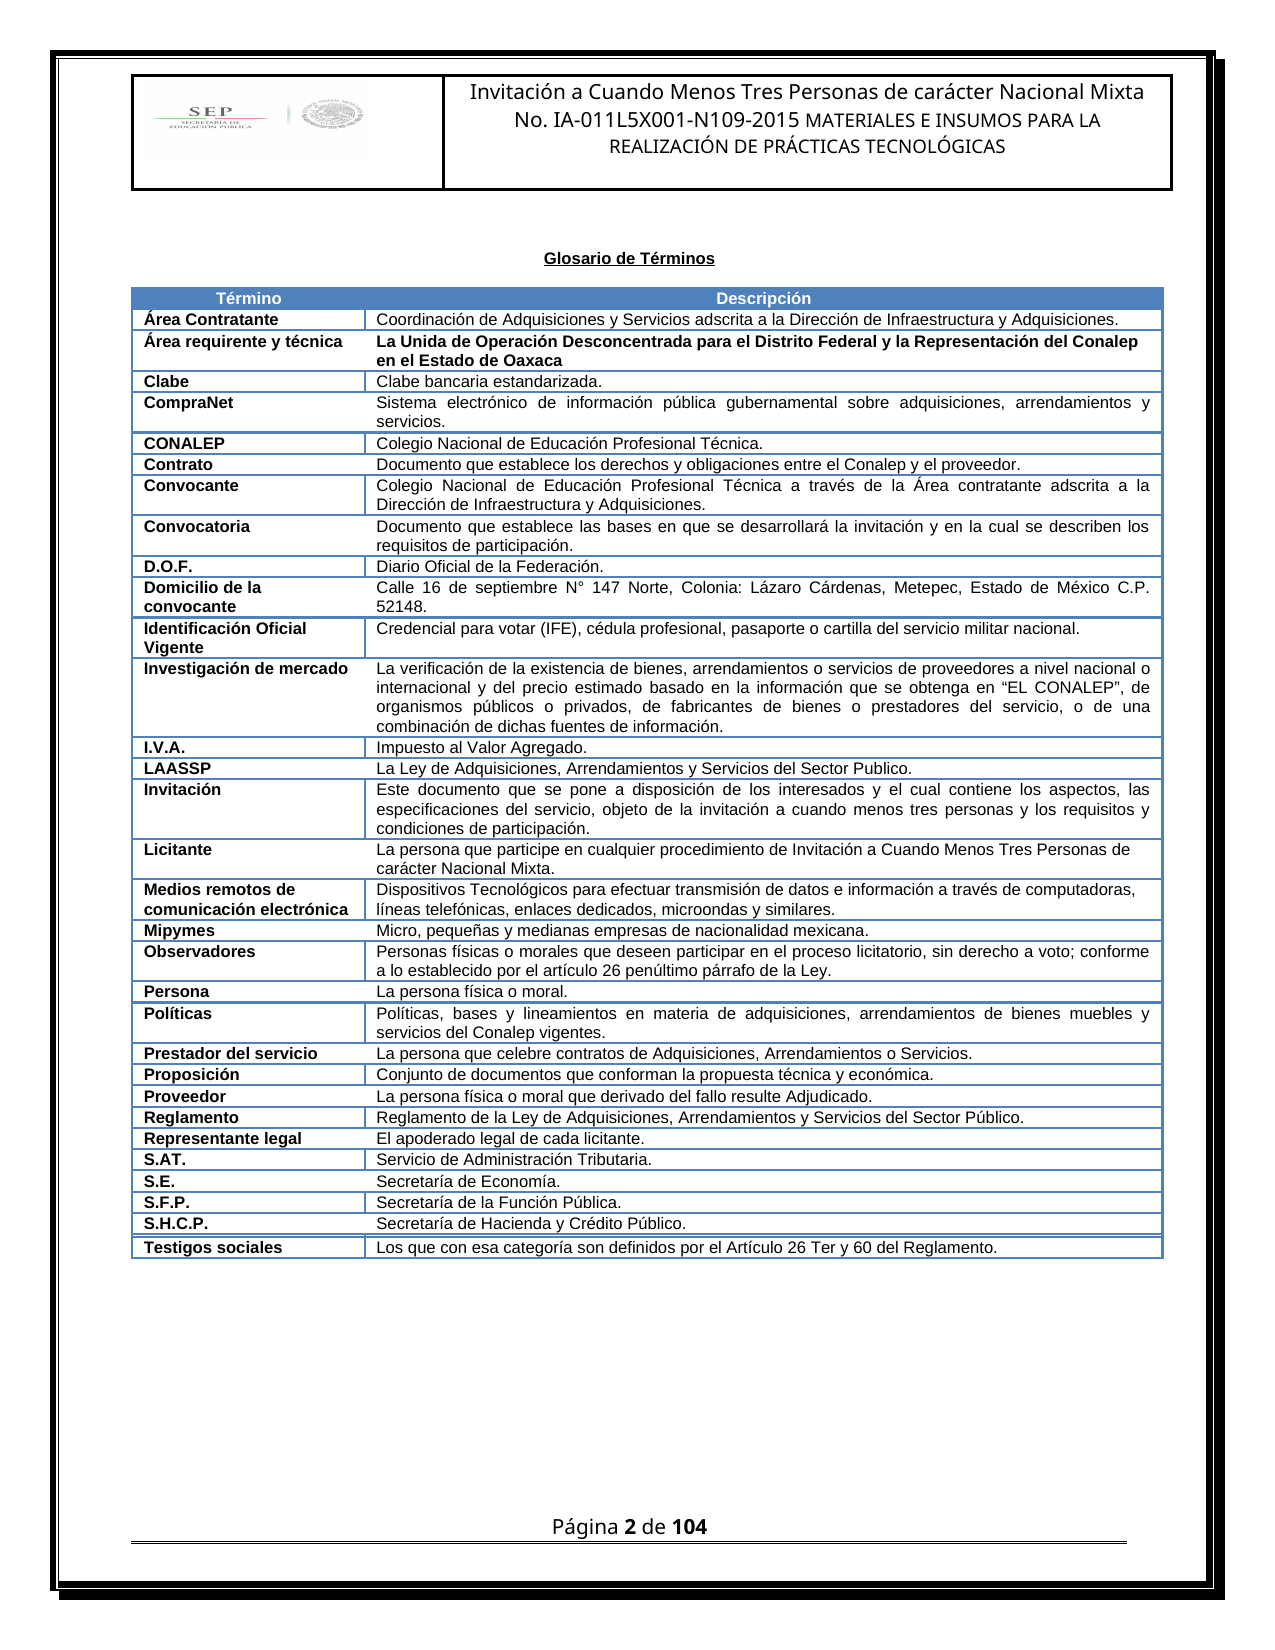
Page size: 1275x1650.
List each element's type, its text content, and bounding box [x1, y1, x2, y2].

table_cell La persona que participe en cualquier procedimiento de Invitación a Cuando Menos Tres Personas de carácter Nacional Mixta. [365, 840, 1161, 878]
table_cell La persona física o moral que derivado del fallo resulte Adjudicado. [365, 1086, 1161, 1106]
table_cell Reglamento [133, 1108, 364, 1127]
table_cell Micro, pequeñas y medianas empresas de nacionalidad mexicana. [365, 921, 1161, 940]
table_cell Mipymes [133, 921, 365, 940]
table_header Descripción [365, 289, 1161, 308]
table_cell La Unida de Operación Desconcentrada para el Distrito Federal y la Representación del Conalep en el Estado de Oaxaca [365, 331, 1161, 370]
table_cell Credencial para votar (IFE), cédula profesional, pasaporte o cartilla del servicio militar nacional. [366, 619, 1161, 657]
table_cell Domicilio de la convocante [133, 578, 365, 616]
table_cell D.O.F. [133, 557, 364, 576]
table_cell Clabe [133, 372, 364, 391]
table_cell Reglamento de la Ley de Adquisiciones, Arrendamientos y Servicios del Sector Público. [366, 1108, 1161, 1127]
table_cell Contrato [133, 455, 365, 474]
table_cell S.E. [133, 1171, 365, 1191]
table_cell Personas físicas o morales que deseen participar en el proceso licitatorio, sin derecho a voto; conforme a lo establecido por el artículo 26 penúltimo párrafo de la Ley. [366, 942, 1161, 980]
table_cell CONALEP [133, 434, 364, 453]
table_cell Servicio de Administración Tributaria. [366, 1150, 1161, 1169]
table_cell S.H.C.P. [133, 1214, 365, 1233]
table_cell Políticas, bases y lineamientos en materia de adquisiciones, arrendamientos de bienes muebles y servicios del Conalep vigentes. [366, 1004, 1161, 1042]
table_cell Proveedor [133, 1086, 365, 1106]
table_cell La persona física o moral. [365, 982, 1161, 1001]
table_cell Medios remotos de comunicación electrónica [133, 880, 364, 918]
table_cell Convocante [133, 476, 364, 514]
table_cell Secretaría de Economía. [365, 1171, 1161, 1191]
table_cell Este documento que se pone a disposición de los interesados y el cual contiene los aspectos, las especificaciones del servicio, objeto de la invitación a cuando menos tres personas y los requisitos y condiciones de participación. [366, 780, 1161, 838]
table_cell S.AT. [133, 1150, 364, 1169]
table_cell El apoderado legal de cada licitante. [365, 1129, 1161, 1148]
table_cell Convocatoria [133, 516, 365, 555]
table_cell Invitación [133, 780, 364, 838]
table_cell Clabe bancaria estandarizada. [366, 372, 1161, 391]
title Glosario de Términos [131, 248, 1127, 268]
table_cell Colegio Nacional de Educación Profesional Técnica a través de la Área contratante adscrita a la Dirección de Infraestructura y Adquisiciones. [366, 476, 1161, 514]
table_cell Dispositivos Tecnológicos para efectuar transmisión de datos e información a través de computadoras, líneas telefónicas, enlaces dedicados, microondas y similares. [366, 880, 1161, 918]
table_cell Coordinación de Adquisiciones y Servicios adscrita a la Dirección de Infraestructura y Adquisiciones. [366, 310, 1161, 329]
table_cell Sistema electrónico de información pública gubernamental sobre adquisiciones, arrendamientos y servicios. [365, 393, 1161, 431]
table_cell Diario Oficial de la Federación. [366, 557, 1161, 576]
table_cell Licitante [133, 840, 365, 878]
table_cell Calle 16 de septiembre N° 147 Norte, Colonia: Lázaro Cárdenas, Metepec, Estado de México C.P. 52148. [365, 578, 1161, 616]
table_cell Prestador del servicio [133, 1044, 365, 1063]
table_cell Documento que establece las bases en que se desarrollará la invitación y en la cual se describen los requisitos de participación. [365, 516, 1161, 555]
table_cell Documento que establece los derechos y obligaciones entre el Conalep y el proveedor. [365, 455, 1161, 474]
table_cell Persona [133, 982, 365, 1001]
table_cell S.F.P. [133, 1193, 364, 1212]
table_cell Conjunto de documentos que conforman la propuesta técnica y económica. [366, 1065, 1161, 1084]
table_cell I.V.A. [133, 738, 364, 757]
table_cell Secretaría de la Función Pública. [366, 1193, 1161, 1212]
table_cell Proposición [133, 1065, 364, 1084]
table_cell Secretaría de Hacienda y Crédito Público. [365, 1214, 1161, 1233]
picture [144, 78, 368, 160]
table_cell Políticas [133, 1004, 364, 1042]
table_cell Área requirente y técnica [133, 331, 365, 370]
table_cell Testigos sociales [133, 1238, 364, 1257]
table_cell Observadores [133, 942, 364, 980]
table_cell Los que con esa categoría son definidos por el Artículo 26 Ter y 60 del Reglamento. [366, 1238, 1161, 1257]
table_cell Área Contratante [133, 310, 364, 329]
table_cell La persona que celebre contratos de Adquisiciones, Arrendamientos o Servicios. [365, 1044, 1161, 1063]
table_cell Impuesto al Valor Agregado. [366, 738, 1161, 757]
table_cell La Ley de Adquisiciones, Arrendamientos y Servicios del Sector Publico. [365, 759, 1161, 778]
table_cell La verificación de la existencia de bienes, arrendamientos o servicios de proveedores a nivel nacional o internacional y del precio estimado basado en la información que se obtenga en “EL CONALEP”, de organismos públicos o privados, de fabricantes de bienes o prestadores del servicio, o de una combinación de dichas fuentes de información. [365, 659, 1161, 736]
table_cell Representante legal [133, 1129, 365, 1148]
table_cell LAASSP [133, 759, 365, 778]
table_header Término [133, 289, 365, 308]
table_cell Colegio Nacional de Educación Profesional Técnica. [366, 434, 1161, 453]
table_cell Identificación Oficial Vigente [133, 619, 364, 657]
table_cell Investigación de mercado [133, 659, 365, 736]
table_cell CompraNet [133, 393, 365, 431]
